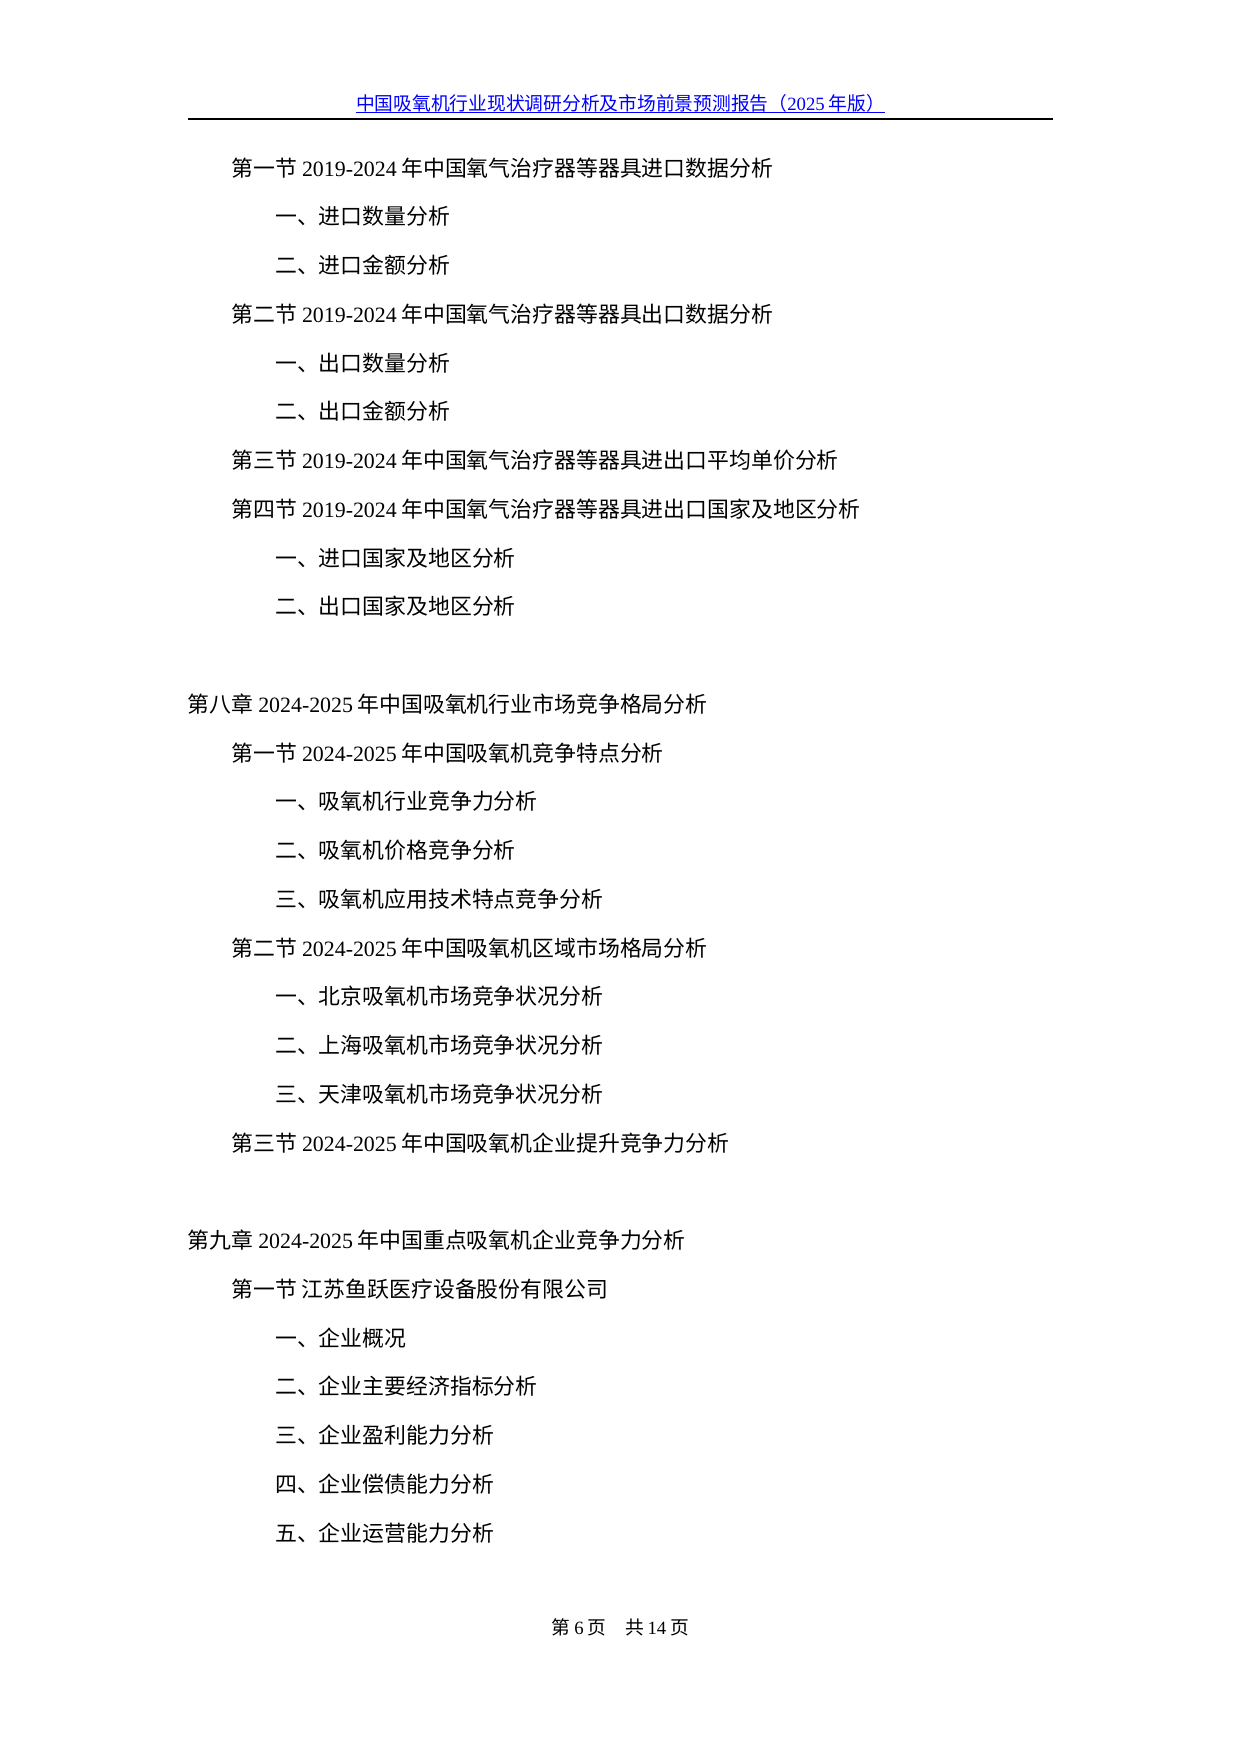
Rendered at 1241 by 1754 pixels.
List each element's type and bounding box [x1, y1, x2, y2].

text [187, 150, 1053, 1548]
